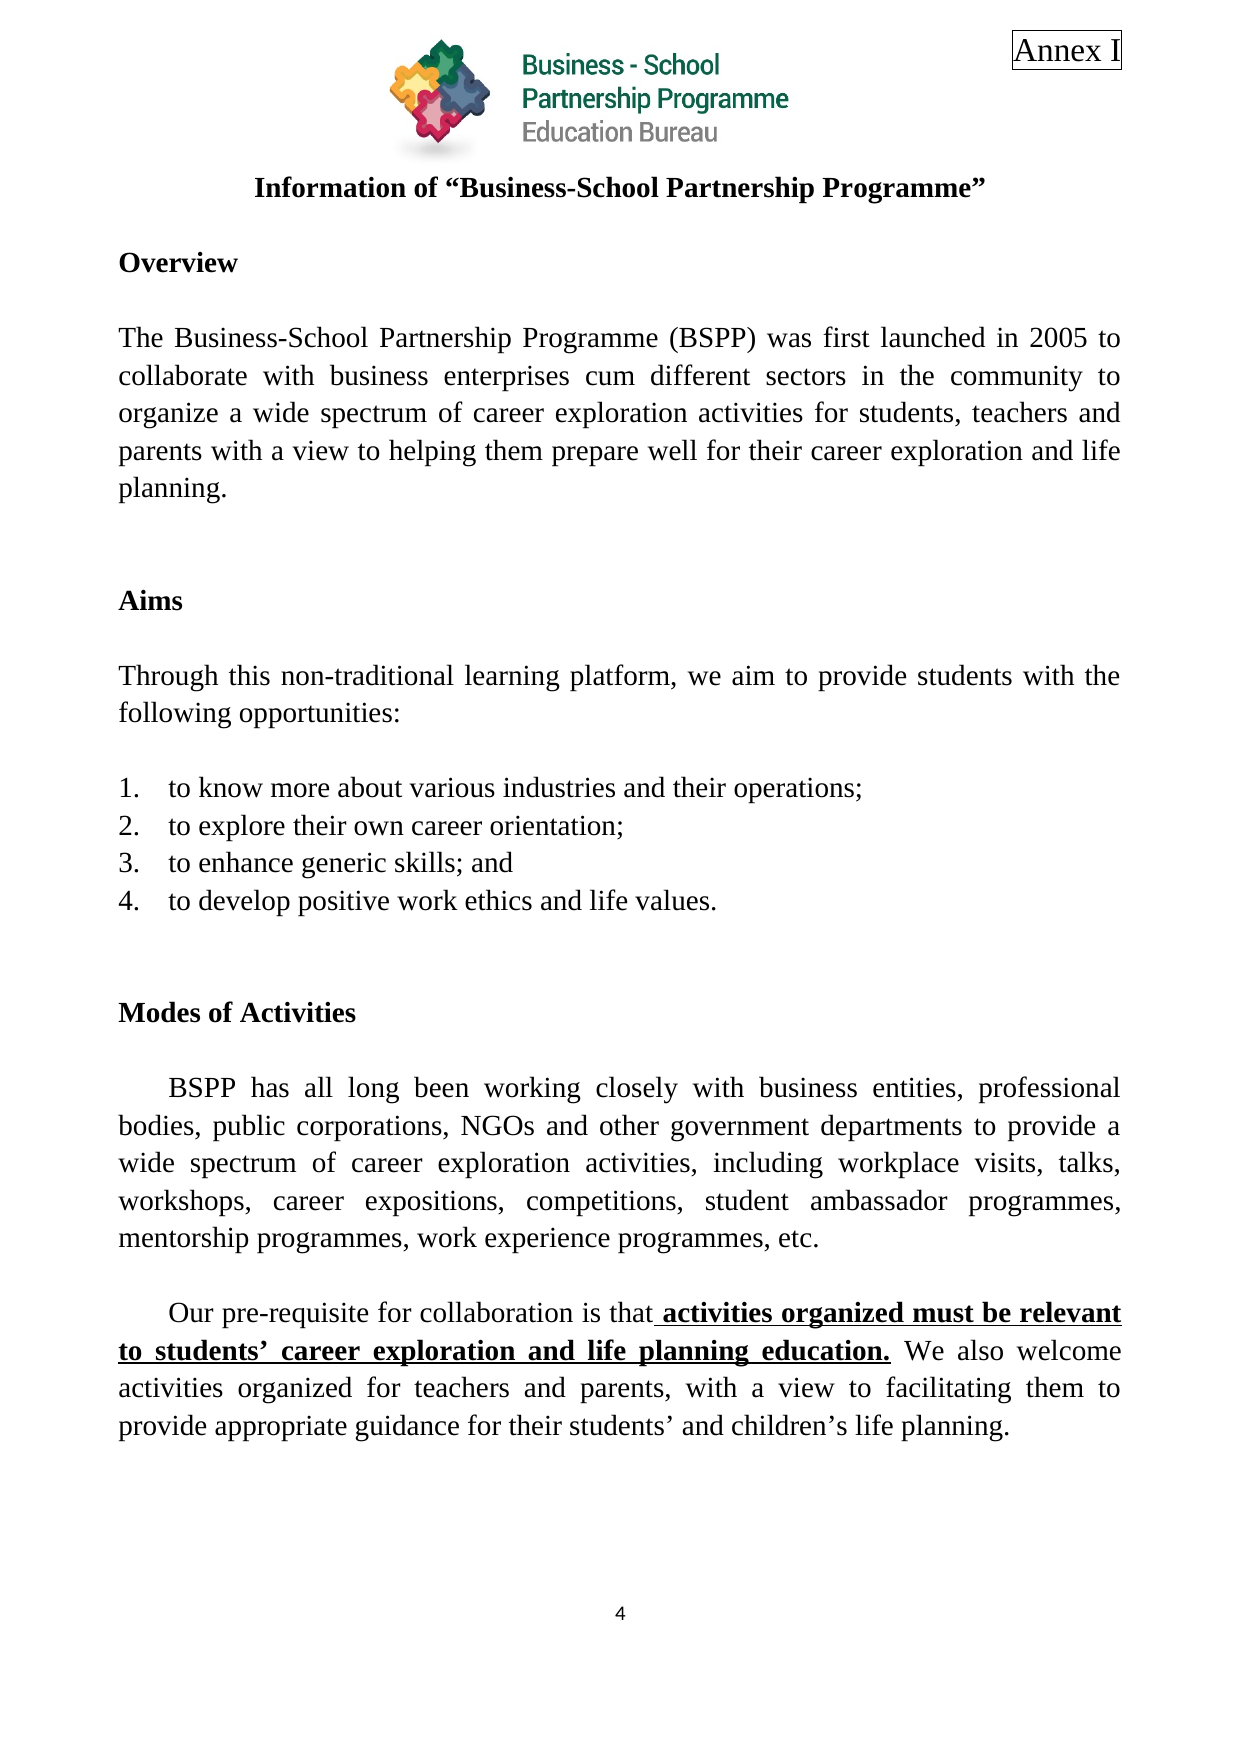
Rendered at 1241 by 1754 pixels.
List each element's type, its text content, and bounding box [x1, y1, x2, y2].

text Through this non-traditional learning platform, we aim to provide students with the following opportunities: [118, 656, 1122, 731]
list to enhance generic skills; and [118, 844, 1122, 881]
text BSPP has all long been working closely with business entities, professional bodies, public corporations, NGOs and other government departments to provide a wide spectrum of career exploration activities, including workplace visits, talks, workshops, career expositions, competitions, student ambassador programmes, mentorship programmes, work experience programmes, etc. [118, 1069, 1122, 1256]
list to develop positive work ethics and life values. [118, 881, 1122, 919]
list to know more about various industries and their operations; [118, 769, 1122, 806]
text Information of “Business-School Partnership Programme” [118, 169, 1122, 206]
text Our pre-requisite for collaboration is that activities organized must be relevant to students’ career exploration and life planning education. We also welcome activities organized for teachers and parents, with a view to facilitating them to provide appropriate guidance for their students’ and children’s life planning. [118, 1294, 1122, 1444]
text The Business-School Partnership Programme (BSPP) was first launched in 2005 to collaborate with business enterprises cum different sectors in the community to organize a wide spectrum of career exploration activities for students, teachers and parents with a view to helping them prepare well for their career exploration and life planning. [118, 319, 1122, 506]
text Overview [118, 244, 1122, 281]
text Modes of Activities [118, 994, 1122, 1031]
list to explore their own career orientation; [118, 806, 1122, 844]
text Aims [118, 581, 1122, 619]
picture [331, 12, 855, 169]
